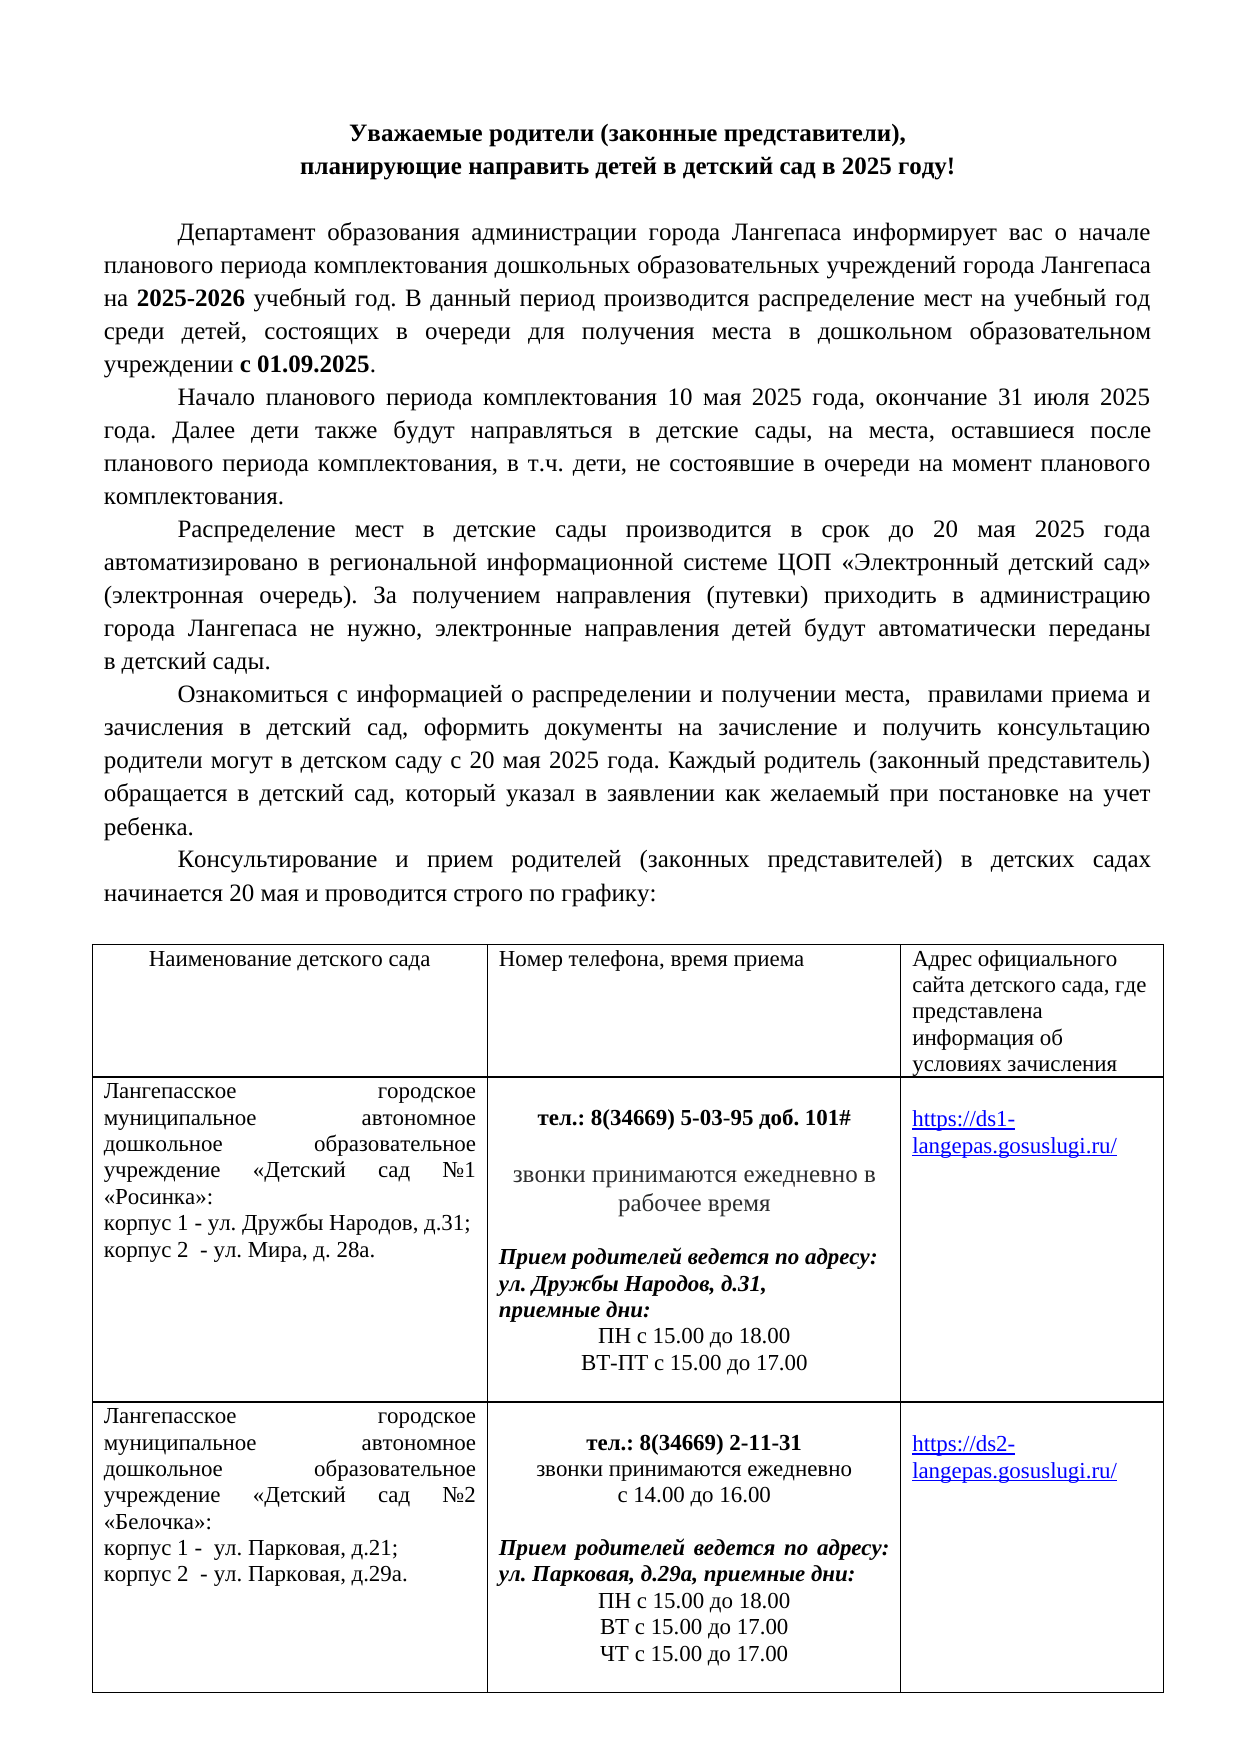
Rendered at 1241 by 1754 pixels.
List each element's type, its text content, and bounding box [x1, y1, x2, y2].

table_cell тел.: 8(34669) 2-11-31 звонки принимаются ежедневно с 14.00 до 16.00 Прием родителей ведется по адресу: ул. Парковая, д.29а, приемные дни: ПН с 15.00 до 18.00 ВТ с 15.00 до 17.00 ЧТ с 15.00 до 17.00 [488, 1403, 900, 1692]
text Распределение мест в детские сады производится в срок до 20 мая 2025 года автоматизировано в региональной информационной системе ЦОП «Электронный детский сад» (электронная очередь). За получением направления (путевки) приходить в администрацию города Лангепаса не нужно, электронные направления детей будут автоматически переданы в детский сады. [103, 514, 1152, 675]
table_header Адрес официального сайта детского сада, где представлена информация об условиях зачисления [901, 945, 1163, 1076]
table_header Наименование детского сада [93, 945, 487, 1076]
text Департамент образования администрации города Лангепаса информирует вас о начале планового периода комплектования дошкольных образовательных учреждений города Лангепаса на 2025-2026 учебный год. В данный период производится распределение мест на учебный год среди детей, состоящих в очереди для получения места в дошкольном образовательном учреждении с 01.09.2025. [103, 217, 1152, 378]
text Уважаемые родители (законные представители), [103, 118, 1152, 147]
text Консультирование и прием родителей (законных представителей) в детских садах начинается 20 мая и проводится строго по графику: [103, 844, 1152, 906]
table_cell Лангепасское городское муниципальное автономное дошкольное образовательное учреждение «Детский сад №2 «Белочка»: корпус 1 - ул. Парковая, д.21; корпус 2 - ул. Парковая, д.29а. [93, 1403, 487, 1692]
table_cell Лангепасское городское муниципальное автономное дошкольное образовательное учреждение «Детский сад №1 «Росинка»: корпус 1 - ул. Дружбы Народов, д.31; корпус 2 - ул. Мира, д. 28а. [93, 1078, 487, 1401]
text Ознакомиться с информацией о распределении и получении места, правилами приема и зачисления в детский сад, оформить документы на зачисление и получить консультацию родители могут в детском саду с 20 мая 2025 года. Каждый родитель (законный представитель) обращается в детский сад, который указал в заявлении как желаемый при постановке на учет ребенка. [103, 679, 1152, 840]
text Начало планового периода комплектования 10 мая 2025 года, окончание 31 июля 2025 года. Далее дети также будут направляться в детские сады, на места, оставшиеся после планового периода комплектования, в т.ч. дети, не состоявшие в очереди на момент планового комплектования. [103, 382, 1152, 510]
table_cell https://ds2-langepas.gosuslugi.ru/ [901, 1403, 1163, 1692]
table_cell https://ds1-langepas.gosuslugi.ru/ [901, 1078, 1163, 1401]
text планирующие направить детей в детский сад в 2025 году! [103, 151, 1152, 180]
table_cell тел.: 8(34669) 5-03-95 доб. 101# звонки принимаются ежедневно в рабочее время Прием родителей ведется по адресу: ул. Дружбы Народов, д.31, приемные дни: ПН с 15.00 до 18.00 ВТ-ПТ с 15.00 до 17.00 [488, 1078, 900, 1401]
table_header Номер телефона, время приема [488, 945, 900, 1076]
